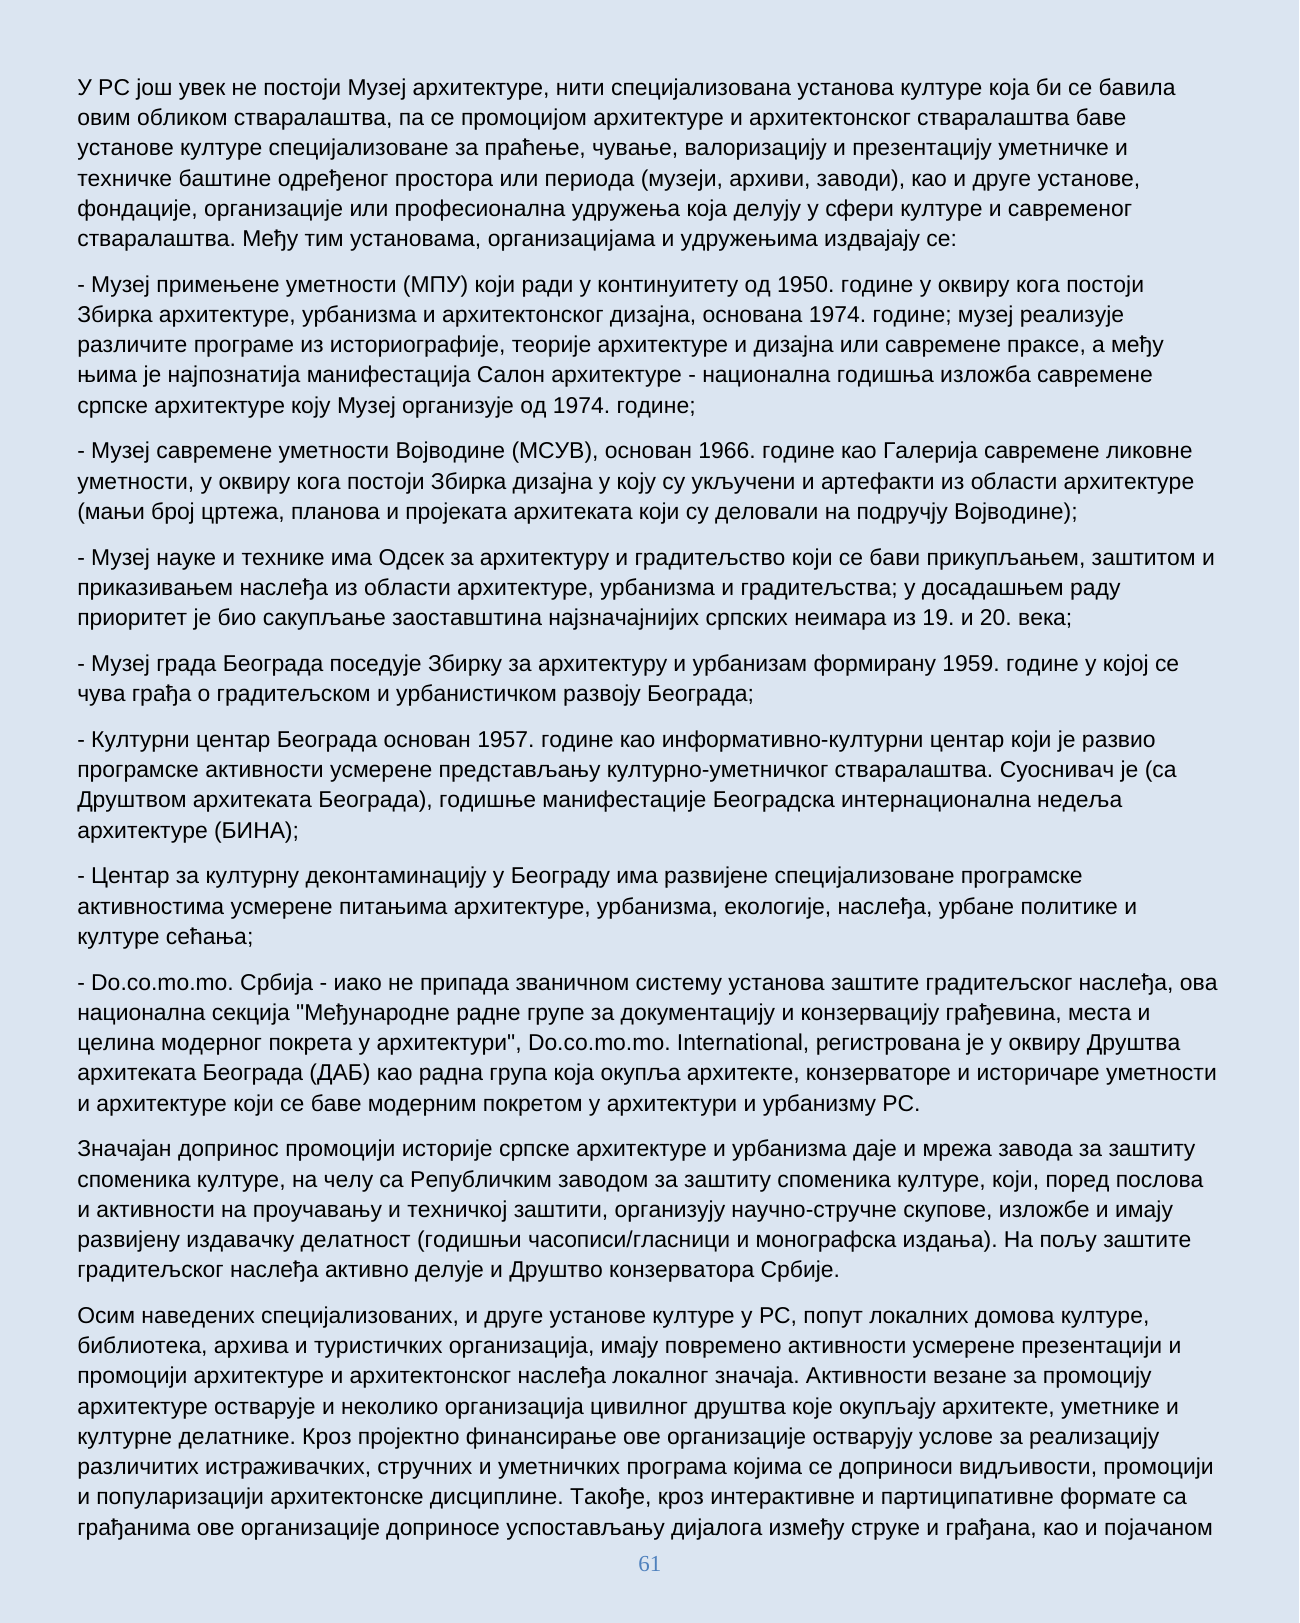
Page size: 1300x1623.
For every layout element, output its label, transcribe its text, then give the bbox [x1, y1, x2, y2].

text - Музеј науке и технике има Одсек за архитектуру и градитељство који се бави прикупљањем, заштитом и приказивањем наслеђа из области архитектуре, урбанизма и градитељства; у досадашњем раду приоритет је био сакупљање заоставштина најзначајнијих српских неимара из 19. и 20. века; [77, 544, 1222, 630]
text У РС још увек не постоји Музеј архитектуре, нити специјализована установа културе која би се бавила овим обликом стваралаштва, па се промоцијом архитектуре и архитектонског стваралаштва баве установе културе специјализоване за праћење, чување, валоризацију и презентацију уметничке и техничке баштине одређеног простора или периода (музеји, архиви, заводи), као и друге установе, фондације, организације или професионална удружења која делују у сфери културе и савременог стваралаштва. Међу тим установама, организацијама и удружењима издвајају се: [77, 74, 1222, 251]
text - Музеј града Београда поседује Збирку за архитектуру и урбанизам формирану 1959. године у којој се чува грађа о градитељском и урбанистичком развоју Београда; [77, 650, 1222, 706]
text - Центар за културну деконтаминацију у Београду има развијене специјализоване програмске активностима усмерене питањима архитектуре, урбанизма, екологије, наслеђа, урбане политике и културе сећања; [77, 862, 1222, 949]
text - Културни центар Београда основан 1957. године као информативно-културни центар који је развио програмске активности усмерене представљању културно-уметничког стваралаштва. Суоснивач је (са Друштвом архитеката Београда), годишње манифестације Београдска интернационална недеља архитектуре (БИНА); [77, 726, 1222, 843]
text - Музеј примењене уметности (МПУ) који ради у континуитету од 1950. године у оквиру кога постоји Збирка архитектуре, урбанизма и архитектонског дизајна, основана 1974. године; музеј реализује различите програме из историографије, теорије архитектуре и дизајна или савремене праксе, а међу њима је најпознатија манифестација Салон архитектуре - национална годишња изложба савремене српске архитектуре коју Музеј организује од 1974. године; [77, 271, 1222, 418]
text - Do.co.mo.mo. Србија - иако не припада званичном систему установа заштите градитељског наслеђа, ова национална секција "Међународне радне групе за документацију и конзервацију грађевина, места и целина модерног покрета у архитектури", Do.co.mo.mo. International, регистрована је у оквиру Друштва архитеката Београда (ДАБ) као радна група која окупља архитекте, конзерваторе и историчаре уметности и архитектуре који се баве модерним покретом у архитектури и урбанизму РС. [77, 969, 1222, 1116]
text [77, 1302, 1222, 1540]
text Значајан допринос промоцији историје српске архитектуре и урбанизма даје и мрежа завода за заштиту споменика културе, на челу са Републичким заводом за заштиту споменика културе, који, поред послова и активности на проучавању и техничкој заштити, организују научно-стручне скупове, изложбе и имају развијену издавачку делатност (годишњи часописи/гласници и монографска издања). На пољу заштите градитељског наслеђа активно делује и Друштво конзерватора Србије. [77, 1135, 1222, 1282]
text - Музеј савремене уметности Војводине (МСУВ), основан 1966. године као Галерија савремене ликовне уметности, у оквиру кога постоји Збирка дизајна у коју су укључени и артефакти из области архитектуре (мањи број цртежа, планова и пројеката архитеката који су деловали на подручју Војводине); [77, 437, 1222, 524]
